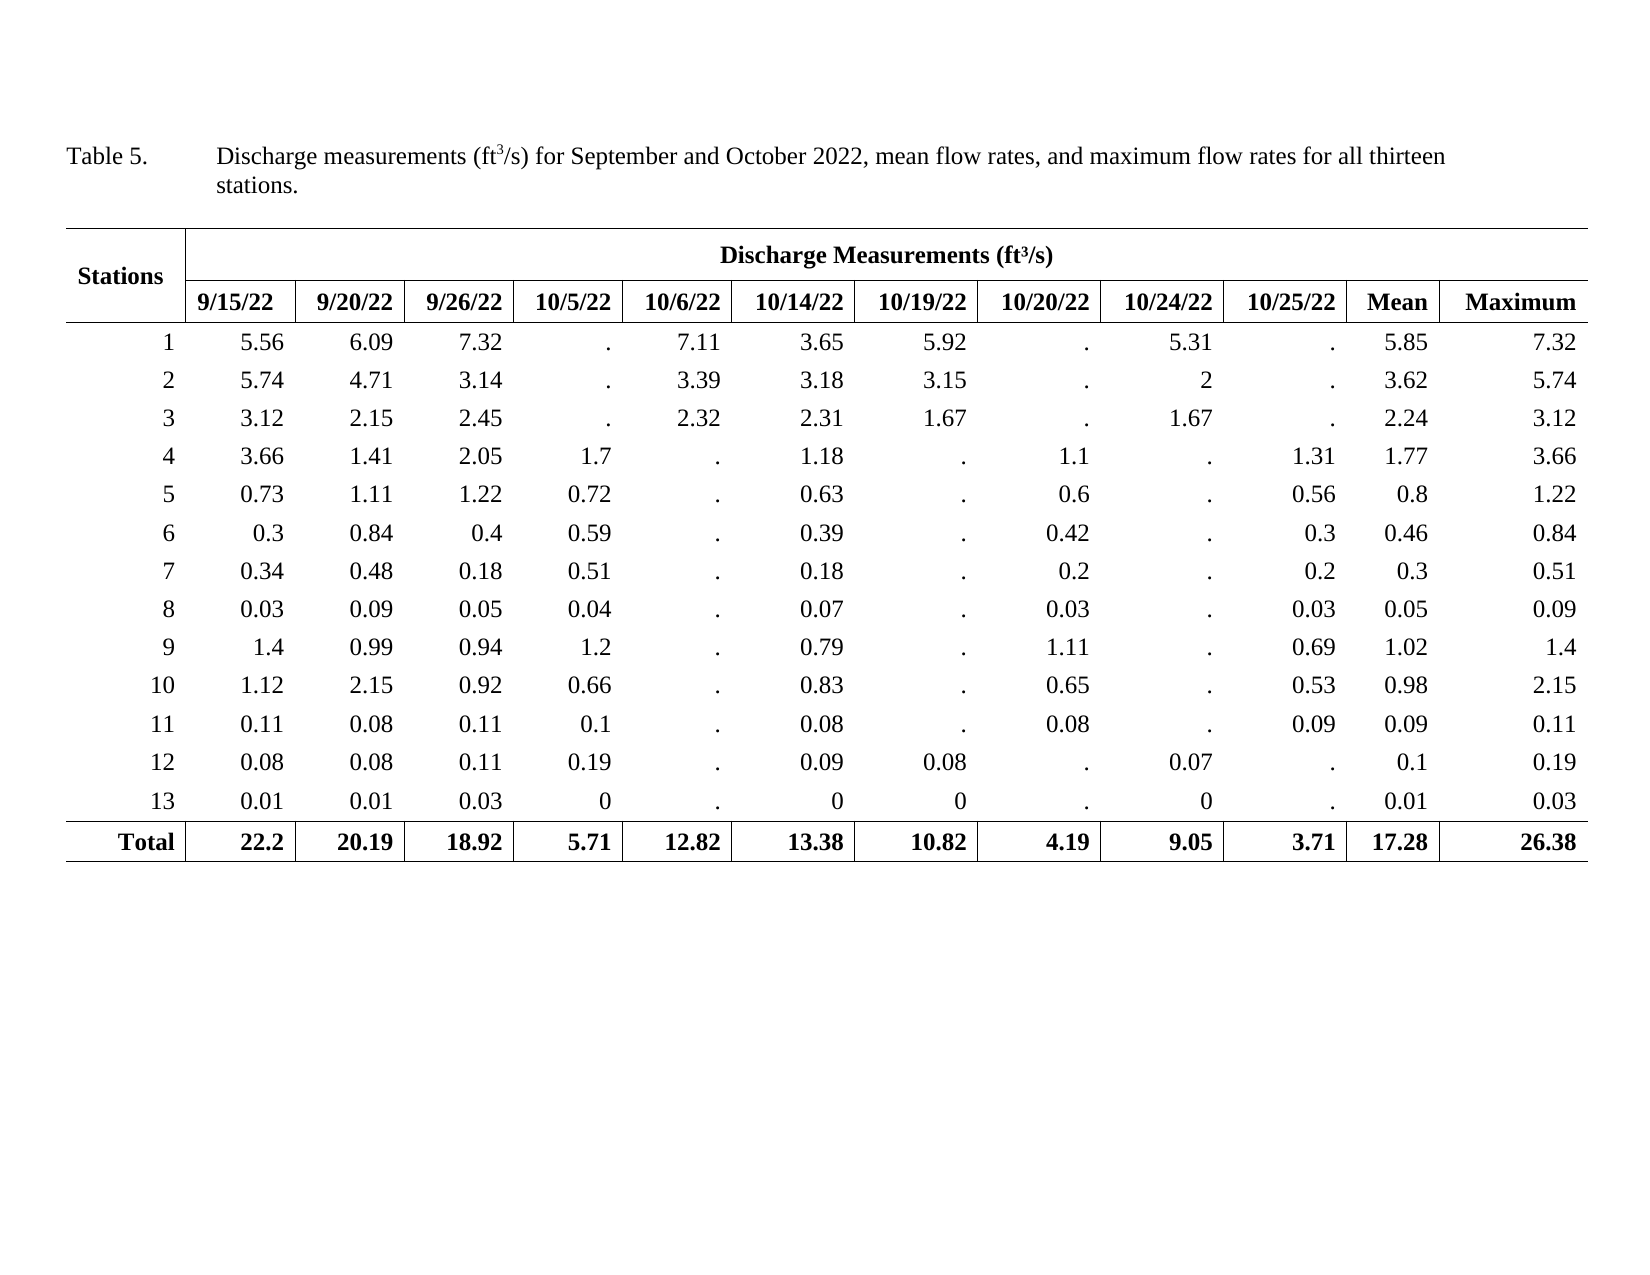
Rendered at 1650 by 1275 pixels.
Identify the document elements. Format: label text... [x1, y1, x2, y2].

table_cell 0.98 [1347, 666, 1439, 704]
table_cell 0.66 [514, 666, 622, 704]
table_cell . [1101, 513, 1224, 551]
table_cell 3.65 [732, 323, 855, 360]
table_cell 1.22 [1439, 475, 1587, 513]
table_cell 13.38 [732, 822, 854, 861]
table_cell 1.31 [1224, 436, 1347, 475]
table_cell 0.04 [514, 589, 622, 628]
table_cell 10/24/22 [1101, 281, 1223, 322]
table_cell . [623, 704, 732, 742]
table_cell 10/19/22 [855, 281, 977, 322]
table_cell 2.24 [1347, 398, 1439, 436]
table_cell 0.08 [295, 742, 404, 781]
table_cell . [855, 475, 978, 513]
table_cell . [1101, 475, 1224, 513]
table_cell 13 [66, 781, 186, 821]
table_cell 0.09 [732, 742, 855, 781]
table_cell 0.51 [514, 551, 622, 589]
table_cell 0.69 [1224, 628, 1347, 666]
table_cell . [1101, 704, 1224, 742]
table_cell 3.12 [186, 398, 295, 436]
table_cell 3.39 [623, 360, 732, 398]
table_cell 9.05 [1101, 822, 1223, 861]
table_cell . [623, 475, 732, 513]
table_cell . [855, 628, 978, 666]
table_cell 0.83 [732, 666, 855, 704]
table_cell 1.7 [514, 436, 622, 475]
table_cell 0.07 [1101, 742, 1224, 781]
table_cell 0.3 [1347, 551, 1439, 589]
table_cell 10/20/22 [978, 281, 1100, 322]
table_cell 0.07 [732, 589, 855, 628]
table_header Stations [66, 229, 185, 322]
table_cell 3.15 [855, 360, 978, 398]
table_cell 10.82 [855, 822, 977, 861]
table_cell Maximum [1440, 281, 1587, 322]
table_cell . [855, 513, 978, 551]
table_cell 0.11 [404, 742, 513, 781]
table_cell 0.2 [978, 551, 1101, 589]
table_cell 0.03 [1439, 781, 1587, 821]
table_cell . [1101, 666, 1224, 704]
table_cell 0.65 [978, 666, 1101, 704]
table_cell 1.4 [186, 628, 295, 666]
table_cell 0.18 [404, 551, 513, 589]
table_cell 6 [66, 513, 186, 551]
table_cell 0.03 [186, 589, 295, 628]
table_cell 0.03 [404, 781, 513, 821]
table_cell 7.11 [623, 323, 732, 360]
table_cell 0.84 [1439, 513, 1587, 551]
table_cell . [1101, 551, 1224, 589]
table_cell 0.19 [514, 742, 622, 781]
table_cell 0.09 [295, 589, 404, 628]
table_cell 0.08 [855, 742, 978, 781]
table_cell 1.11 [295, 475, 404, 513]
table_cell 3.66 [1439, 436, 1587, 475]
table_cell . [1101, 589, 1224, 628]
table_cell 10/5/22 [514, 281, 622, 322]
table_cell 3.18 [732, 360, 855, 398]
table_cell 0.3 [186, 513, 295, 551]
table_cell 3.12 [1439, 398, 1587, 436]
table_cell 10/6/22 [623, 281, 731, 322]
table_cell 0.39 [732, 513, 855, 551]
table_cell 0.11 [1439, 704, 1587, 742]
table_cell 8 [66, 589, 186, 628]
table_cell 0 [732, 781, 855, 821]
table_cell . [1101, 436, 1224, 475]
table_cell 10/14/22 [732, 281, 854, 322]
table_cell 11 [66, 704, 186, 742]
table_cell 7.32 [1439, 323, 1587, 360]
table_cell . [623, 436, 732, 475]
table_cell 2.05 [404, 436, 513, 475]
table_cell 2.45 [404, 398, 513, 436]
table_cell 17.28 [1347, 822, 1439, 861]
table_cell 12 [66, 742, 186, 781]
table_cell 5.74 [1439, 360, 1587, 398]
table_cell 0.3 [1224, 513, 1347, 551]
table_cell 18.92 [405, 822, 513, 861]
table_cell 0.72 [514, 475, 622, 513]
table_cell 1.77 [1347, 436, 1439, 475]
table_cell 0.08 [732, 704, 855, 742]
table_cell . [623, 742, 732, 781]
table_cell 1.11 [978, 628, 1101, 666]
table_cell Total [66, 822, 185, 861]
table_cell 0 [1101, 781, 1224, 821]
table_cell 0.94 [404, 628, 513, 666]
table_cell 0.53 [1224, 666, 1347, 704]
table_cell 9/15/22 [186, 281, 295, 322]
table_cell 7.32 [404, 323, 513, 360]
table_cell 0.09 [1347, 704, 1439, 742]
subtitle Table 5. Discharge measurements (ft3/s) for September and October 2022, mean flow rates, and maximum flow rates for all thirteen stations. [66, 141, 1455, 199]
table_cell . [514, 323, 622, 360]
table_cell 26.38 [1440, 822, 1587, 861]
table_cell 2.31 [732, 398, 855, 436]
table_cell 0.08 [186, 742, 295, 781]
table_cell 1.2 [514, 628, 622, 666]
table_cell 0.01 [186, 781, 295, 821]
table_cell 0.63 [732, 475, 855, 513]
table_cell . [855, 436, 978, 475]
table_cell . [855, 589, 978, 628]
table_cell Mean [1347, 281, 1439, 322]
table_cell 2.15 [1439, 666, 1587, 704]
table_cell . [855, 666, 978, 704]
table_cell 5.56 [186, 323, 295, 360]
table_cell 0.92 [404, 666, 513, 704]
table_cell . [1224, 360, 1347, 398]
table_cell 0 [514, 781, 622, 821]
table_cell . [514, 398, 622, 436]
table_cell 3.66 [186, 436, 295, 475]
table_cell 0.08 [295, 704, 404, 742]
table_cell 0.42 [978, 513, 1101, 551]
table_cell 0.4 [404, 513, 513, 551]
table_cell 4 [66, 436, 186, 475]
table_cell . [978, 323, 1101, 360]
table_cell . [978, 398, 1101, 436]
table_cell 1.67 [1101, 398, 1224, 436]
table_cell . [1101, 628, 1224, 666]
table_cell 0.03 [1224, 589, 1347, 628]
table_cell 5.85 [1347, 323, 1439, 360]
table_cell . [1224, 398, 1347, 436]
table_cell 5.74 [186, 360, 295, 398]
table_cell 3 [66, 398, 186, 436]
table_cell 0.2 [1224, 551, 1347, 589]
table_cell . [1224, 323, 1347, 360]
table_cell 20.19 [296, 822, 404, 861]
table_cell 6.09 [295, 323, 404, 360]
table_cell 0.73 [186, 475, 295, 513]
table_cell 0.56 [1224, 475, 1347, 513]
table_cell 0.46 [1347, 513, 1439, 551]
table_cell 9/20/22 [296, 281, 404, 322]
table_cell 0.01 [1347, 781, 1439, 821]
table_header Discharge Measurements (ft³/s) [186, 229, 1587, 280]
table_cell 0.59 [514, 513, 622, 551]
table_cell 0.05 [1347, 589, 1439, 628]
table_cell 5 [66, 475, 186, 513]
table_cell 1.67 [855, 398, 978, 436]
table_cell . [978, 742, 1101, 781]
table_cell 9/26/22 [405, 281, 513, 322]
table_cell . [623, 628, 732, 666]
table_cell . [855, 704, 978, 742]
table_cell . [514, 360, 622, 398]
table_cell 1.22 [404, 475, 513, 513]
table_cell 0.08 [978, 704, 1101, 742]
table_cell 10/25/22 [1224, 281, 1346, 322]
table_cell 0.09 [1439, 589, 1587, 628]
table_cell 0.1 [1347, 742, 1439, 781]
table_cell 0.34 [186, 551, 295, 589]
table_cell 1.02 [1347, 628, 1439, 666]
table_cell 2 [66, 360, 186, 398]
table_cell 1.1 [978, 436, 1101, 475]
table_cell 0.03 [978, 589, 1101, 628]
table_cell 0.79 [732, 628, 855, 666]
table_cell 0.84 [295, 513, 404, 551]
table_cell 0.99 [295, 628, 404, 666]
table_cell 3.62 [1347, 360, 1439, 398]
table_cell . [978, 360, 1101, 398]
table_cell 1.18 [732, 436, 855, 475]
table_cell 0.05 [404, 589, 513, 628]
table_cell 0.1 [514, 704, 622, 742]
table_cell 5.31 [1101, 323, 1224, 360]
table_cell 0 [855, 781, 978, 821]
table_cell 0.11 [186, 704, 295, 742]
table_cell 9 [66, 628, 186, 666]
table_cell . [623, 781, 732, 821]
table_cell 3.71 [1224, 822, 1346, 861]
table_cell 0.6 [978, 475, 1101, 513]
table_cell 0.51 [1439, 551, 1587, 589]
table_cell 7 [66, 551, 186, 589]
table_cell 0.8 [1347, 475, 1439, 513]
table_cell . [1224, 742, 1347, 781]
table_cell 1 [66, 323, 186, 360]
table_cell 2.15 [295, 666, 404, 704]
table_cell . [855, 551, 978, 589]
table_cell 0.11 [404, 704, 513, 742]
table_cell . [1224, 781, 1347, 821]
table_cell . [623, 551, 732, 589]
table_cell 1.4 [1439, 628, 1587, 666]
table_cell . [623, 513, 732, 551]
table_cell 0.09 [1224, 704, 1347, 742]
table_cell 3.14 [404, 360, 513, 398]
table_cell . [623, 589, 732, 628]
table_cell 2 [1101, 360, 1224, 398]
table_cell 0.48 [295, 551, 404, 589]
table_cell 2.15 [295, 398, 404, 436]
table_cell 4.71 [295, 360, 404, 398]
table_cell 1.12 [186, 666, 295, 704]
table_cell 0.01 [295, 781, 404, 821]
table_cell 0.18 [732, 551, 855, 589]
table_cell 10 [66, 666, 186, 704]
table_cell 5.92 [855, 323, 978, 360]
table_cell 1.41 [295, 436, 404, 475]
table_cell 0.19 [1439, 742, 1587, 781]
table_cell . [978, 781, 1101, 821]
table_cell 5.71 [514, 822, 622, 861]
table_cell . [623, 666, 732, 704]
table_cell 2.32 [623, 398, 732, 436]
table_cell 4.19 [978, 822, 1100, 861]
table_cell 22.2 [186, 822, 295, 861]
table_cell 12.82 [623, 822, 731, 861]
